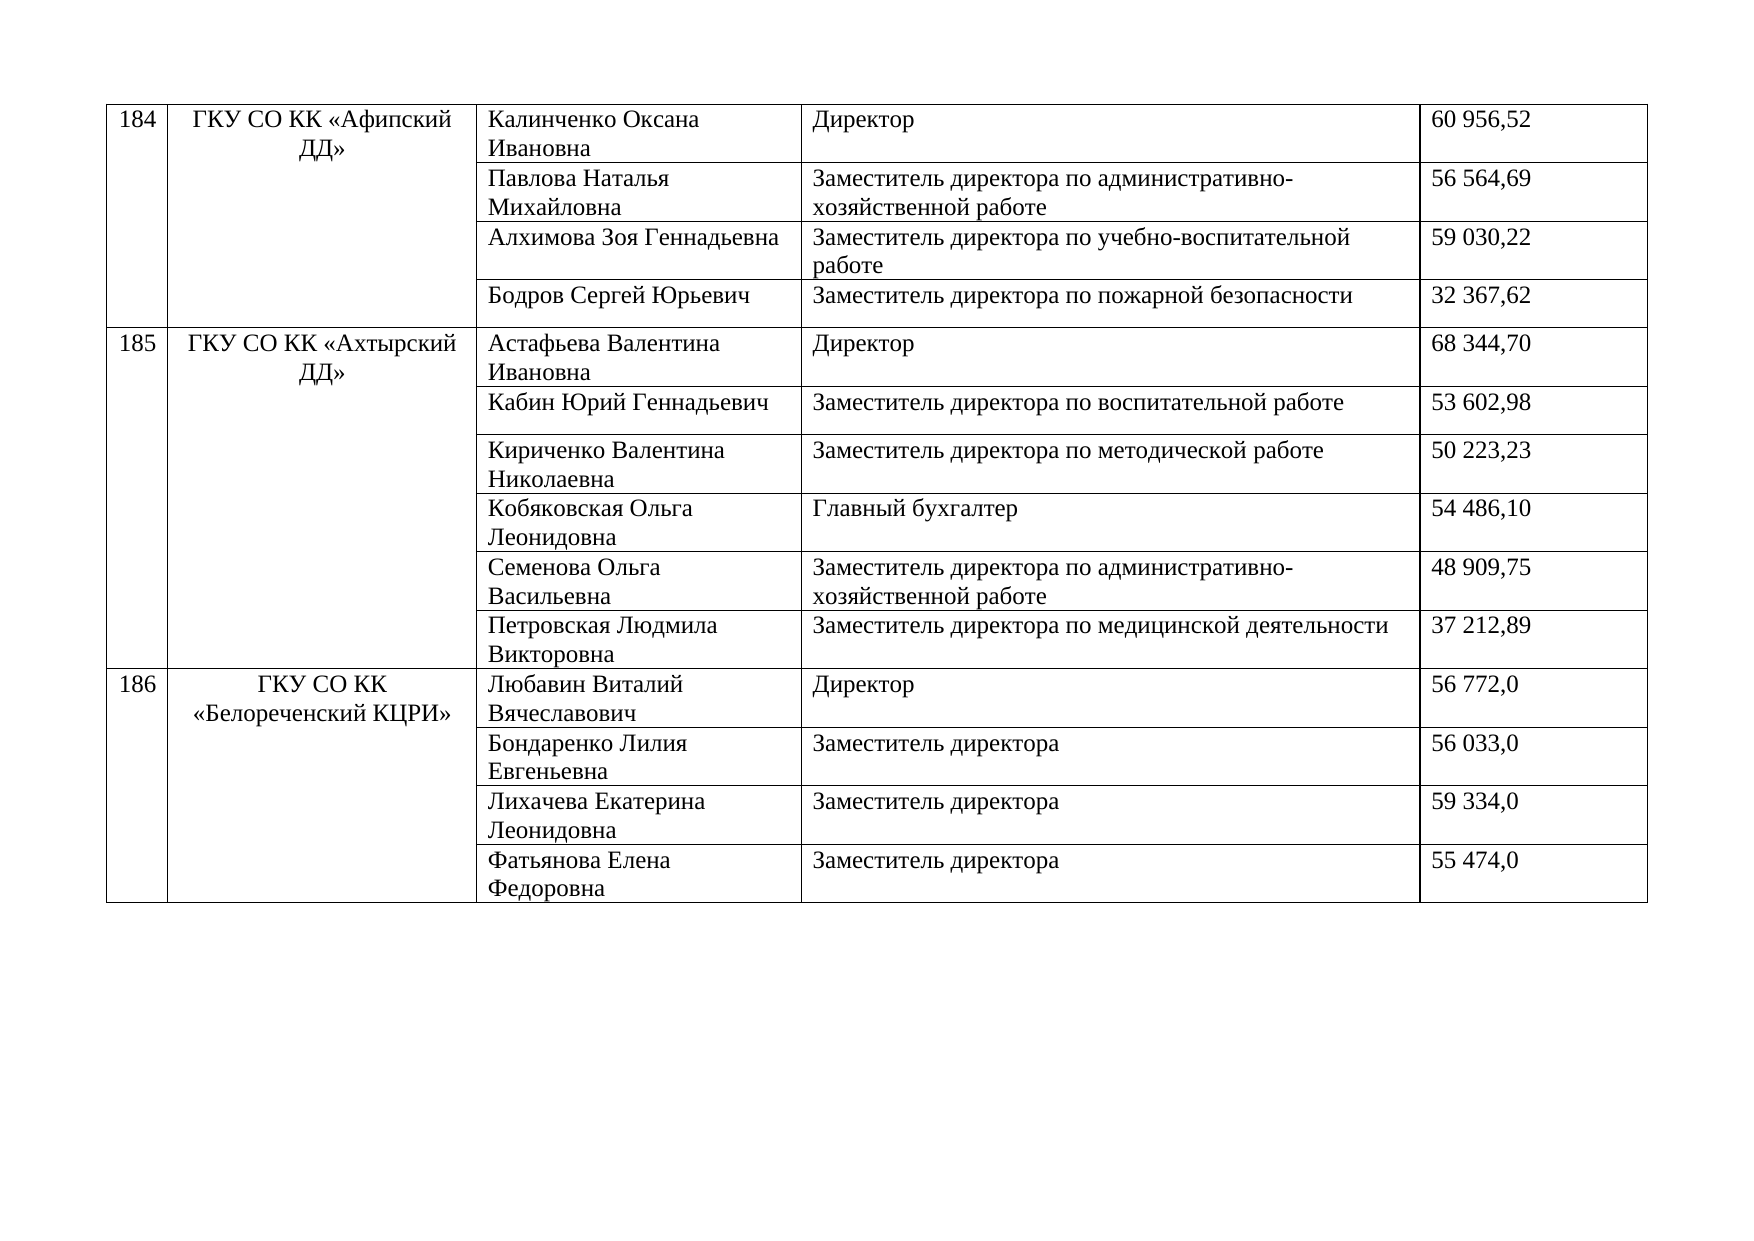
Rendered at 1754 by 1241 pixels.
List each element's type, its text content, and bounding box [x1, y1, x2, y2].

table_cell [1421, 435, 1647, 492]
table_cell 184 [107, 105, 167, 327]
table_cell Заместитель директора по административно-хозяйственной работе [802, 163, 1419, 221]
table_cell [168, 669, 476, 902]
table_cell Заместитель директора по воспитательной работе [802, 387, 1419, 434]
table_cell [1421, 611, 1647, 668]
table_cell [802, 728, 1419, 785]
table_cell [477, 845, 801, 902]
table_cell Директор [802, 105, 1419, 162]
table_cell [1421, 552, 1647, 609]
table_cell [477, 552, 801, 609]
table_cell Павлова Наталья Михайловна [477, 163, 801, 221]
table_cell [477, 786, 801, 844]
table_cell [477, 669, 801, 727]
table_cell Алхимова Зоя Геннадьевна [477, 222, 801, 279]
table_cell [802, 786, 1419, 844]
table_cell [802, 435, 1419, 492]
table_cell ГКУ СО КК «Афипский ДД» [168, 105, 476, 327]
table_cell Заместитель директора по учебно-воспитательной работе [802, 222, 1419, 279]
table_cell 59 030,22 [1421, 222, 1647, 279]
table_cell Директор [802, 328, 1419, 386]
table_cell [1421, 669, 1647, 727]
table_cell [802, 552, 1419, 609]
table_cell Кабин Юрий Геннадьевич [477, 387, 801, 434]
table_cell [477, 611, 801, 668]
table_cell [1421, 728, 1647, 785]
table_cell Астафьева Валентина Ивановна [477, 328, 801, 386]
table_cell Калинченко Оксана Ивановна [477, 105, 801, 162]
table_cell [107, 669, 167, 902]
table_cell 32 367,62 [1421, 280, 1647, 327]
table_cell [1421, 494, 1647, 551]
table_cell 56 564,69 [1421, 163, 1647, 221]
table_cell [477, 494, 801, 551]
table_cell Бодров Сергей Юрьевич [477, 280, 801, 327]
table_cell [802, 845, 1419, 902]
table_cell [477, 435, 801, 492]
table_cell 185 [107, 328, 167, 668]
table_cell Заместитель директора по пожарной безопасности [802, 280, 1419, 327]
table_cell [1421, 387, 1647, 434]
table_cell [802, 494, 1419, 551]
table_cell 68 344,70 [1421, 328, 1647, 386]
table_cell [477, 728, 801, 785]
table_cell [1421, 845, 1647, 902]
table_cell ГКУ СО КК «Ахтырский ДД» [168, 328, 476, 668]
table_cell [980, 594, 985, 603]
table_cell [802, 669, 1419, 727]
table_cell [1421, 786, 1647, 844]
table_cell 60 956,52 [1421, 105, 1647, 162]
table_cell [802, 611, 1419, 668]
